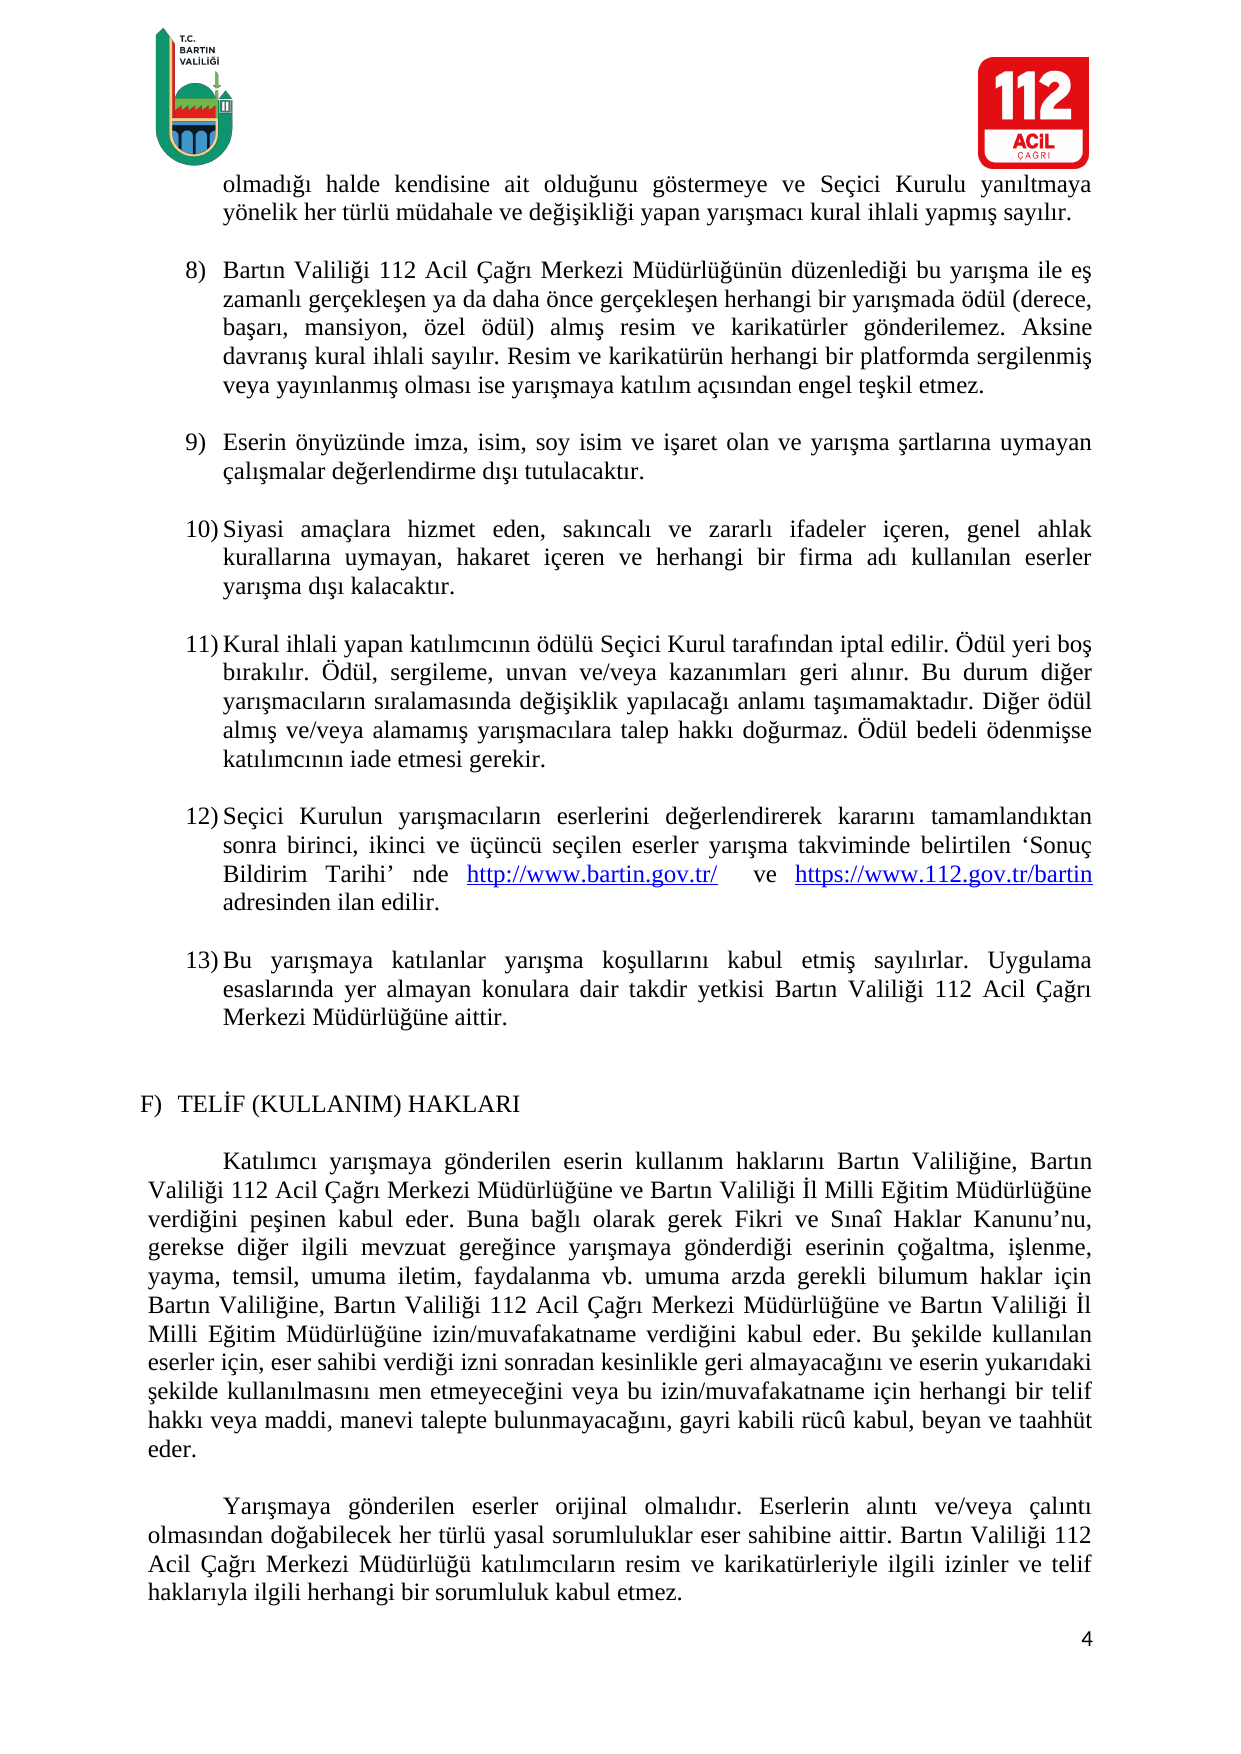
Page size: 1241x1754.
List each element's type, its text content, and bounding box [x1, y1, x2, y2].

list Bu yarışmaya katılanlar yarışma koşullarını kabul etmiş sayılırlar. Uygulama esaslarında yer almayan konulara dair takdir yetkisi Bartın Valiliği 112 Acil Çağrı Merkezi Müdürlüğüne aittir. [185, 945, 1093, 1031]
list Eserin önyüzünde imza, isim, soy isim ve işaret olan ve yarışma şartlarına uymayan çalışmalar değerlendirme dışı tutulacaktır. [185, 427, 1093, 485]
picture [147, 23, 239, 169]
list Siyasi amaçlara hizmet eden, sakıncalı ve zararlı ifadeler içeren, genel ahlak kurallarına uymayan, hakaret içeren ve herhangi bir firma adı kullanılan eserler yarışma dışı kalacaktır. [185, 514, 1093, 600]
picture [978, 57, 1089, 169]
text Yarışmaya gönderilen eserler orijinal olmalıdır. Eserlerin alıntı ve/veya çalıntı olmasından doğabilecek her türlü yasal sorumluluklar eser sahibine aittir. Bartın Valiliği 112 Acil Çağrı Merkezi Müdürlüğü katılımcıların resim ve karikatürleriyle ilgili izinler ve telif haklarıyla ilgili herhangi bir sorumluluk kabul etmez. [148, 1491, 1093, 1606]
list Seçici Kurulun yarışmacıların eserlerini değerlendirerek kararını tamamlandıktan sonra birinci, ikinci ve üçüncü seçilen eserler yarışma takviminde belirtilen ‘Sonuç Bildirim Tarihi’ nde http://www.bartin.gov.tr/ ve https://www.112.gov.tr/bartin adresinden ilan edilir. [185, 801, 1093, 916]
list TELİF (KULLANIM) HAKLARI [140, 1089, 1093, 1117]
list Kural ihlali yapan katılımcının ödülü Seçici Kurul tarafından iptal edilir. Ödül yeri boş bırakılır. Ödül, sergileme, unvan ve/veya kazanımları geri alınır. Bu durum diğer yarışmacıların sıralamasında değişiklik yapılacağı anlamı taşımamaktadır. Diğer ödül almış ve/veya alamamış yarışmacılara talep hakkı doğurmaz. Ödül bedeli ödenmişse katılımcının iade etmesi gerekir. [185, 629, 1093, 772]
list Bartın Valiliği 112 Acil Çağrı Merkezi Müdürlüğünün düzenlediği bu yarışma ile eş zamanlı gerçekleşen ya da daha önce gerçekleşen herhangi bir yarışmada ödül (derece, başarı, mansiyon, özel ödül) almış resim ve karikatürler gönderilemez. Aksine davranış kural ihlali sayılır. Resim ve karikatürün herhangi bir platformda sergilenmiş veya yayınlanmış olması ise yarışmaya katılım açısından engel teşkil etmez. [185, 255, 1093, 399]
text Katılımcı yarışmaya gönderilen eserin kullanım haklarını Bartın Valiliğine, Bartın Valiliği 112 Acil Çağrı Merkezi Müdürlüğüne ve Bartın Valiliği İl Milli Eğitim Müdürlüğüne verdiğini peşinen kabul eder. Buna bağlı olarak gerek Fikri ve Sınaî Haklar Kanunu’nu, gerekse diğer ilgili mevzuat gereğince yarışmaya gönderdiği eserinin çoğaltma, işlenme, yayma, temsil, umuma iletim, faydalanma vb. umuma arzda gerekli bilumum haklar için Bartın Valiliğine, Bartın Valiliği 112 Acil Çağrı Merkezi Müdürlüğüne ve Bartın Valiliği İl Milli Eğitim Müdürlüğüne izin/muvafakatname verdiğini kabul eder. Bu şekilde kullanılan eserler için, eser sahibi verdiği izni sonradan kesinlikle geri almayacağını ve eserin yukarıdaki şekilde kullanılmasını men etmeyeceğini veya bu izin/muvafakatname için herhangi bir telif hakkı veya maddi, manevi talepte bulunmayacağını, gayri kabili rücû kabul, beyan ve taahhüt eder. [148, 1146, 1093, 1462]
